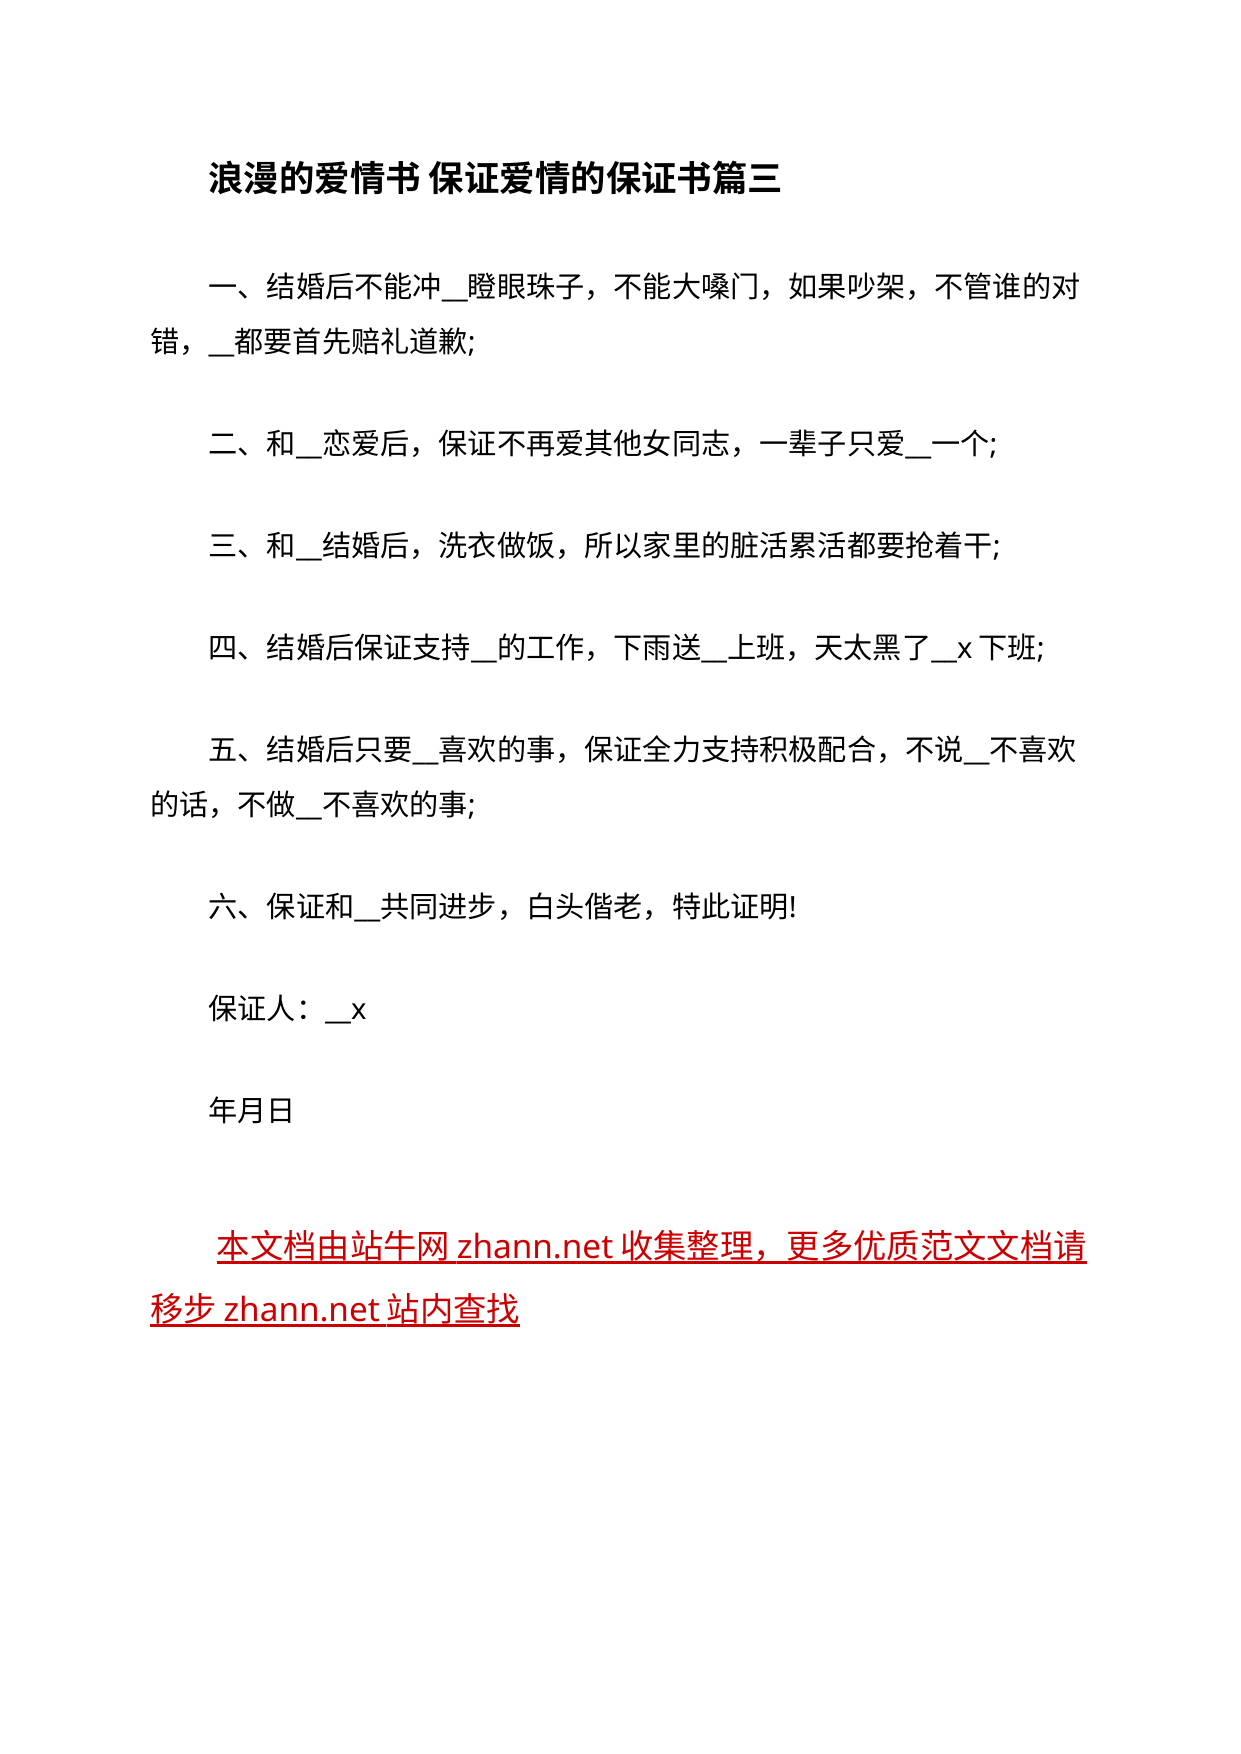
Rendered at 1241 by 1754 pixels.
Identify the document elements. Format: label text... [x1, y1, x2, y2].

text 一、结婚后不能冲__瞪眼珠子，不能大嗓门，如果吵架，不管谁的对错，__都要首先赔礼道歉; [150, 263, 1090, 361]
text 浪漫的爱情书 保证爱情的保证书篇三 [150, 150, 1090, 201]
text 六、保证和__共同进步，白头偕老，特此证明! [150, 883, 1090, 926]
text 本文档由站牛网zhann.net收集整理，更多优质范文文档请移步zhann.net站内查找 [150, 1220, 1090, 1332]
text 五、结婚后只要__喜欢的事，保证全力支持积极配合，不说__不喜欢的话，不做__不喜欢的事; [150, 726, 1090, 824]
text 四、结婚后保证支持__的工作，下雨送__上班，天太黑了__x下班; [150, 624, 1090, 667]
text 年月日 [150, 1087, 1090, 1129]
text 三、和__结婚后，洗衣做饭，所以家里的脏活累活都要抢着干; [150, 522, 1090, 565]
text 保证人：__x [150, 985, 1090, 1028]
text 二、和__恋爱后，保证不再爱其他女同志，一辈子只爱__一个; [150, 420, 1090, 463]
